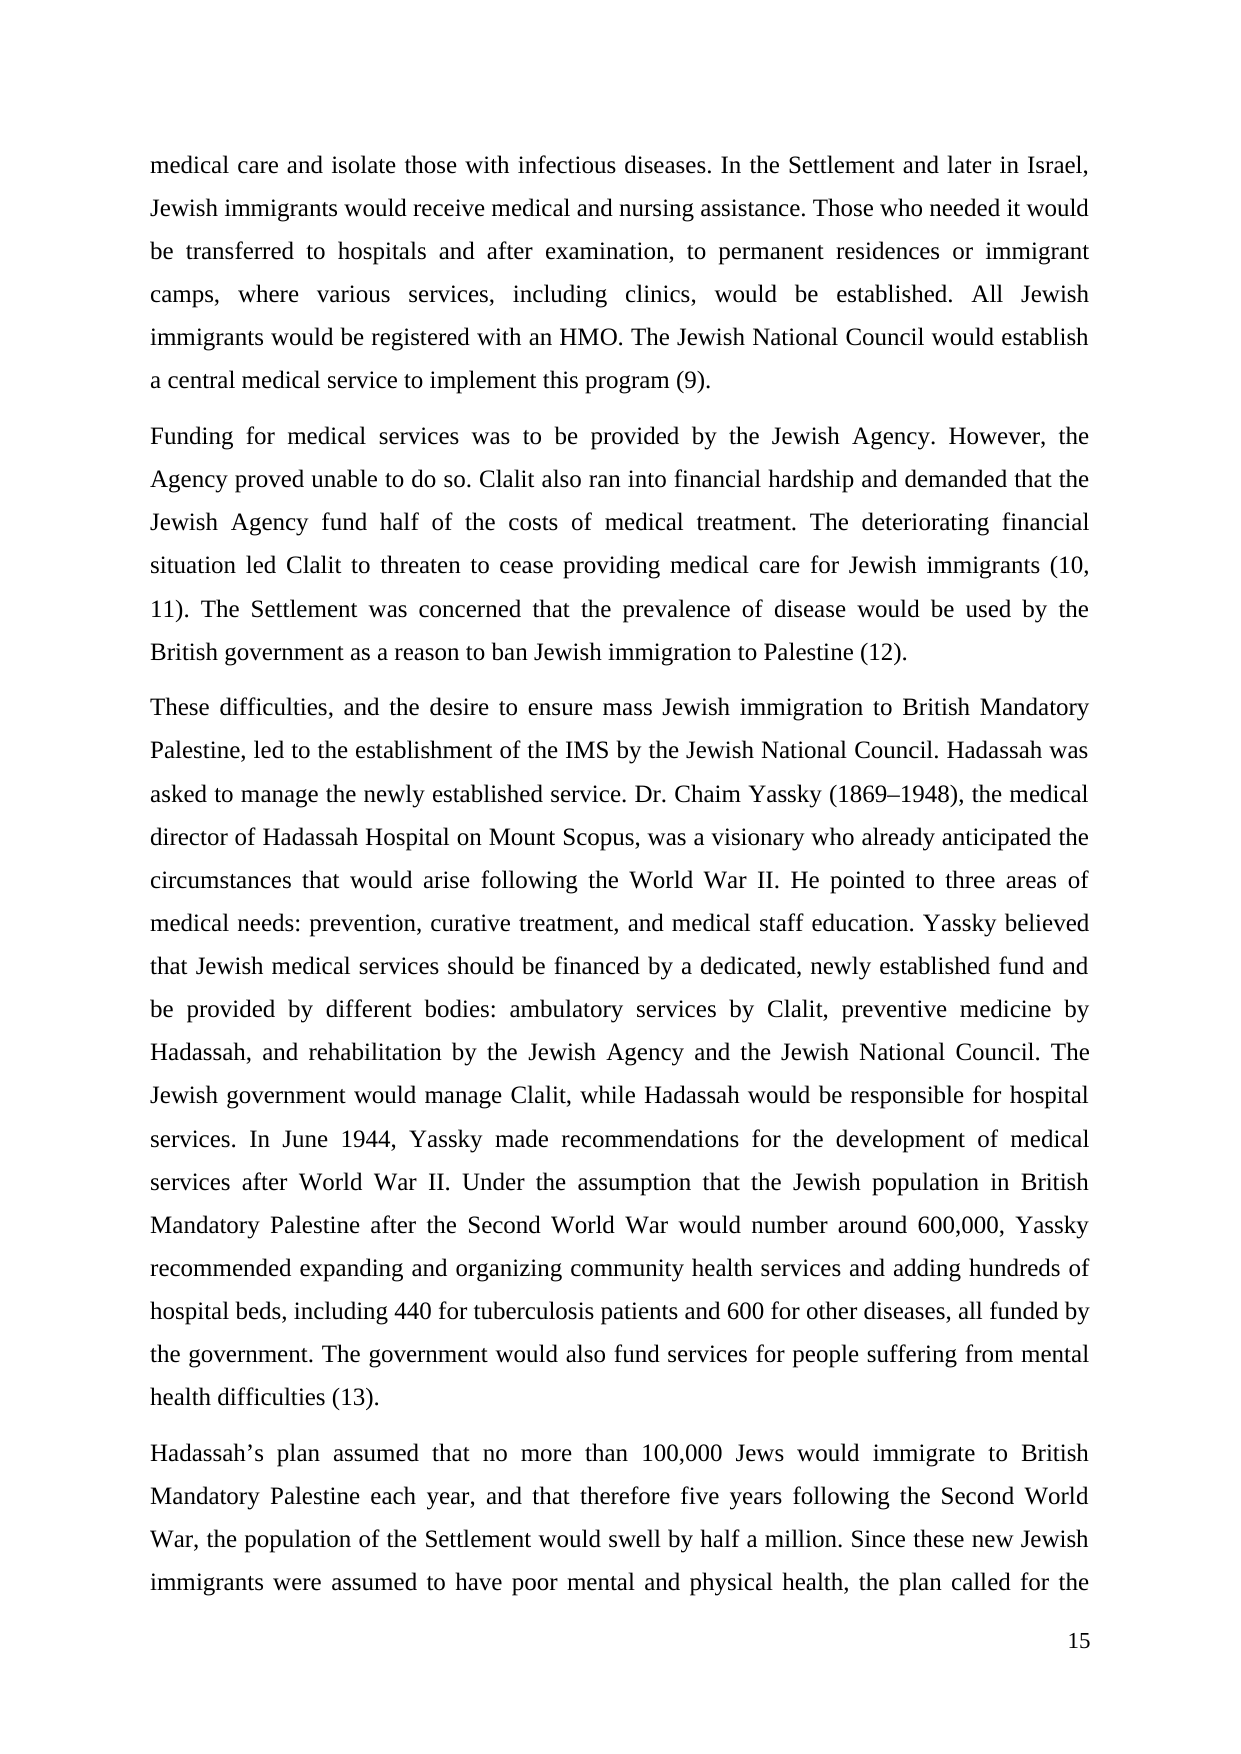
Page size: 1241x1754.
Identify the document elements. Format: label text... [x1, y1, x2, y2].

text These difficulties, and the desire to ensure mass Jewish immigration to British Mandatory Palestine, led to the establishment of the IMS by the Jewish National Council. Hadassah was asked to manage the newly established service. Dr. Chaim Yassky (1869–1948), the medical director of Hadassah Hospital on Mount Scopus, was a visionary who already anticipated the circumstances that would arise following the World War II. He pointed to three areas of medical needs: prevention, curative treatment, and medical staff education. Yassky believed that Jewish medical services should be financed by a dedicated, newly established fund and be provided by different bodies: ambulatory services by Clalit, preventive medicine by Hadassah, and rehabilitation by the Jewish Agency and the Jewish National Council. The Jewish government would manage Clalit, while Hadassah would be responsible for hospital services. In June 1944, Yassky made recommendations for the development of medical services after World War II. Under the assumption that the Jewish population in British Mandatory Palestine after the Second World War would number around 600,000, Yassky recommended expanding and organizing community health services and adding hundreds of hospital beds, including 440 for tuberculosis patients and 600 for other diseases, all funded by the government. The government would also fund services for people suffering from mental health difficulties (13). [150, 692, 1090, 1411]
text Funding for medical services was to be provided by the Jewish Agency. However, the Agency proved unable to do so. Clalit also ran into financial hardship and demanded that the Jewish Agency fund half of the costs of medical treatment. The deteriorating financial situation led Clalit to threaten to cease providing medical care for Jewish immigrants (10, 11). The Settlement was concerned that the prevalence of disease would be used by the British government as a reason to ban Jewish immigration to Palestine (12). [150, 421, 1090, 666]
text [150, 150, 1090, 394]
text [150, 1438, 1090, 1596]
